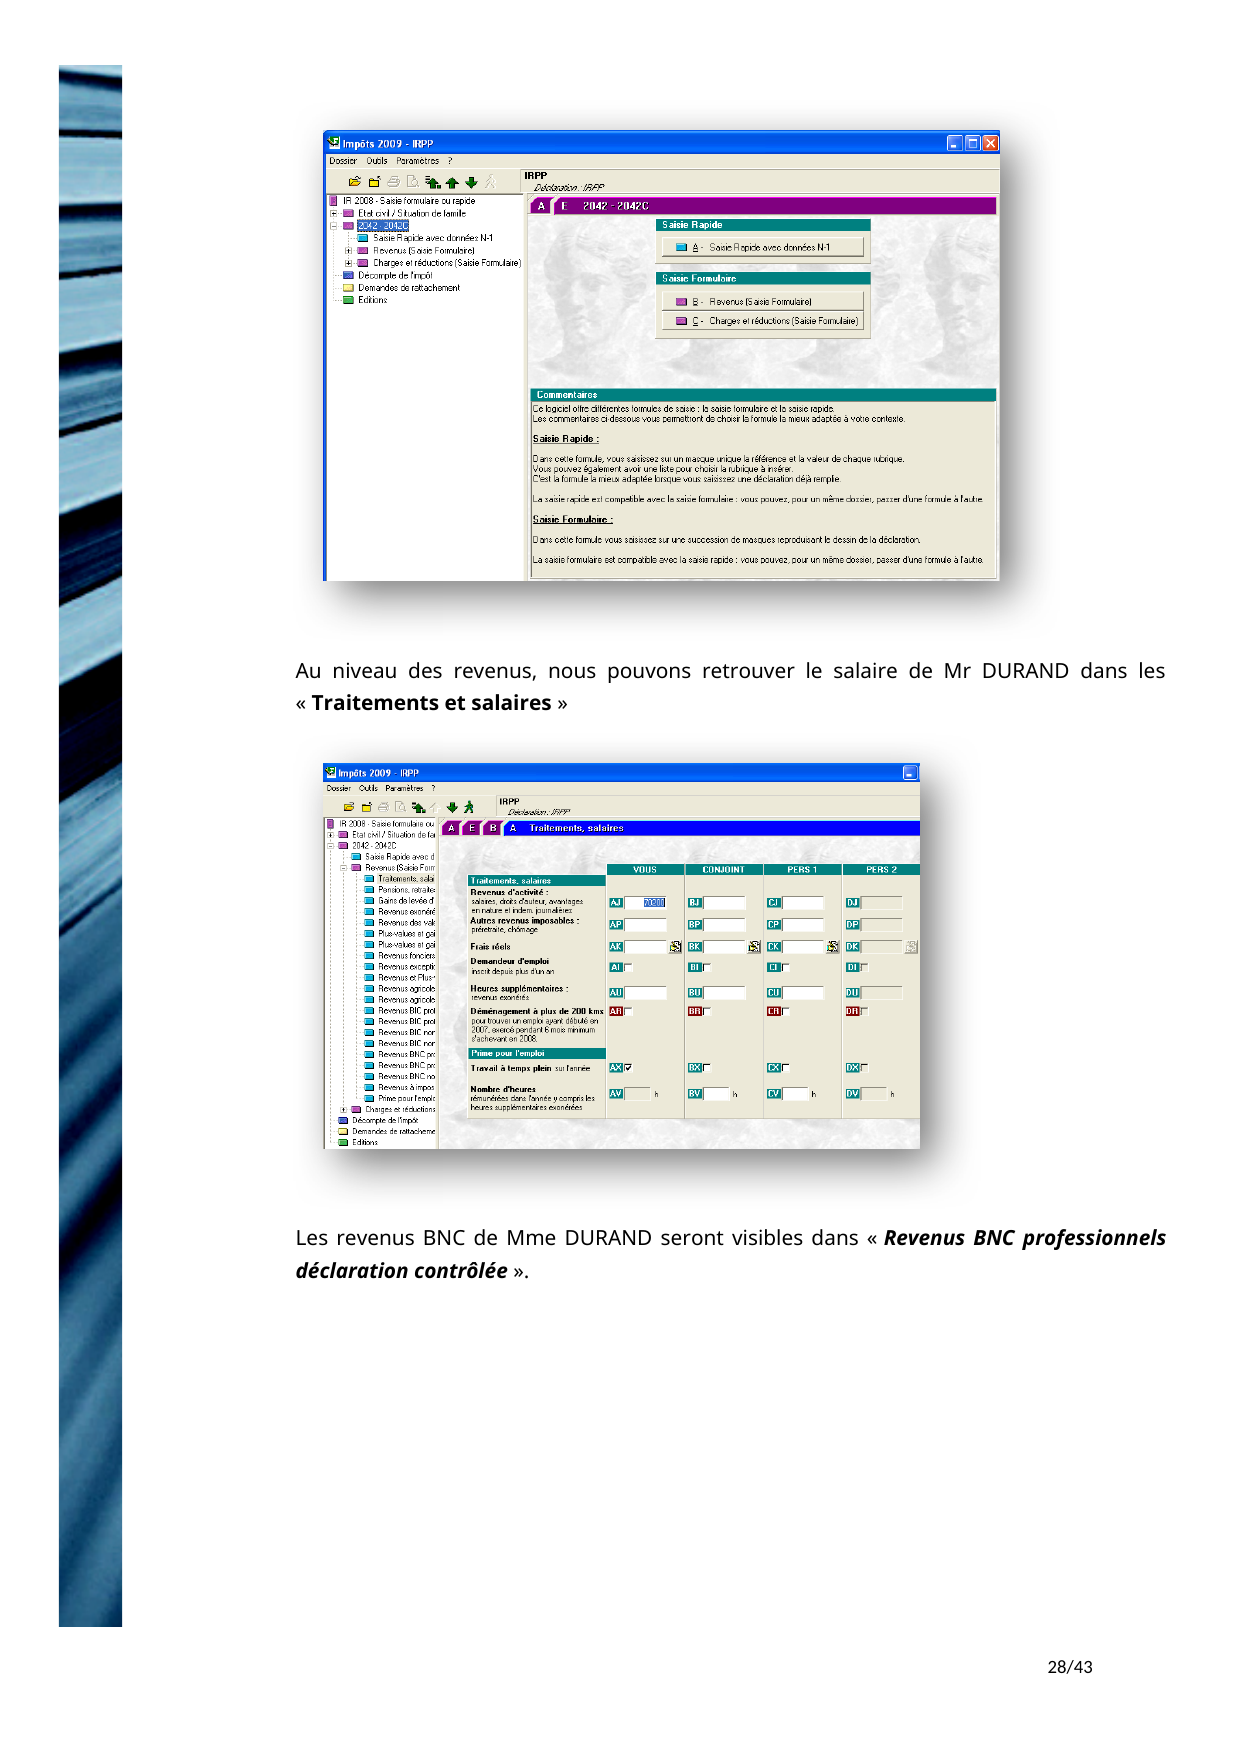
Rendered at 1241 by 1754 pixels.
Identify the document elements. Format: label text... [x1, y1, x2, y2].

picture [323, 130, 1000, 581]
text Au niveau des revenus, nous pouvons retrouver le salaire de Mr DURAND dans les « Traitements et salaires » [295, 656, 1167, 717]
picture [58, 65, 123, 1627]
picture [323, 763, 920, 1149]
text Les revenus BNC de Mme DURAND seront visibles dans « Revenus BNC professionnels déclaration contrôlée ». [295, 1223, 1167, 1284]
